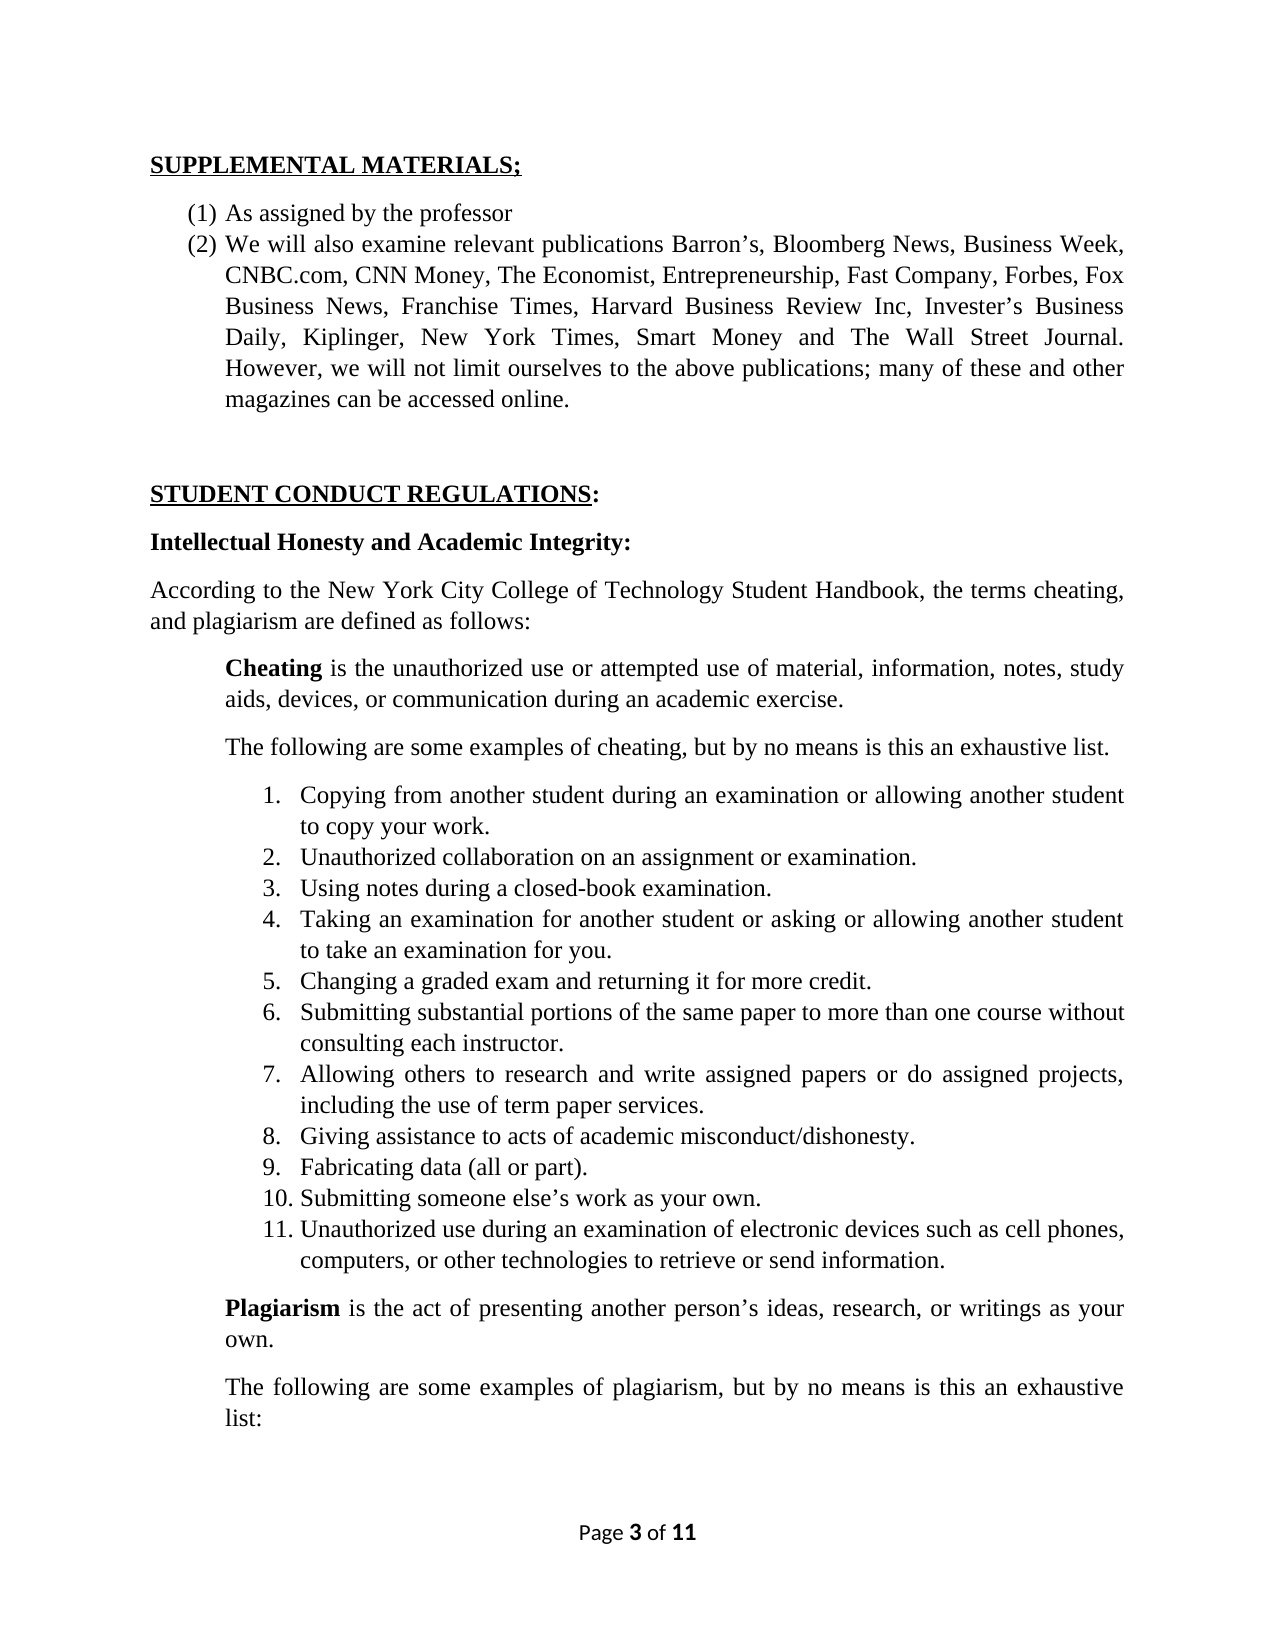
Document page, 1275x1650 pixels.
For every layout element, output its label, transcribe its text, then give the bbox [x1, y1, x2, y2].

list Allowing others to research and write assigned papers or do assigned projects, including the use of term paper services. [262, 1059, 1125, 1119]
list As assigned by the professor [187, 198, 1125, 226]
list Fabricating data (all or part). [262, 1152, 1125, 1181]
list Unauthorized use during an examination of electronic devices such as cell phones, computers, or other technologies to retrieve or send information. [262, 1214, 1125, 1274]
text Intellectual Honesty and Academic Integrity: [150, 527, 1125, 556]
text SUPPLEMENTAL MATERIALS; [150, 150, 1125, 179]
list Copying from another student during an examination or allowing another student to copy your work. [262, 780, 1125, 840]
list Submitting someone else’s work as your own. [262, 1183, 1125, 1212]
list Giving assistance to acts of academic misconduct/dishonesty. [262, 1121, 1125, 1150]
list Changing a graded exam and returning it for more credit. [262, 966, 1125, 995]
list Submitting substantial portions of the same paper to more than one course without consulting each instructor. [262, 997, 1125, 1057]
text STUDENT CONDUCT REGULATIONS: [150, 479, 1125, 508]
list We will also examine relevant publications Barron’s, Bloomberg News, Business Week, CNBC.com, CNN Money, The Economist, Entrepreneurship, Fast Company, Forbes, Fox Business News, Franchise Times, Harvard Business Review Inc, Invester’s Business Daily, Kiplinger, New York Times, Smart Money and The Wall Street Journal. However, we will not limit ourselves to the above publications; many of these and other magazines can be accessed online. [187, 229, 1125, 413]
text According to the New York City College of Technology Student Handbook, the terms cheating, and plagiarism are defined as follows: [150, 575, 1125, 634]
text The following are some examples of plagiarism, but by no means is this an exhaustive list: [225, 1372, 1125, 1432]
list Using notes during a closed-book examination. [262, 873, 1125, 902]
list Taking an examination for another student or asking or allowing another student to take an examination for you. [262, 904, 1125, 964]
text Plagiarism is the act of presenting another person’s ideas, research, or writings as your own. [225, 1293, 1125, 1353]
text Cheating is the unauthorized use or attempted use of material, information, notes, study aids, devices, or communication during an academic exercise. [225, 653, 1125, 713]
text The following are some examples of cheating, but by no means is this an exhaustive list. [225, 732, 1125, 761]
list Unauthorized collaboration on an assignment or examination. [262, 842, 1125, 871]
